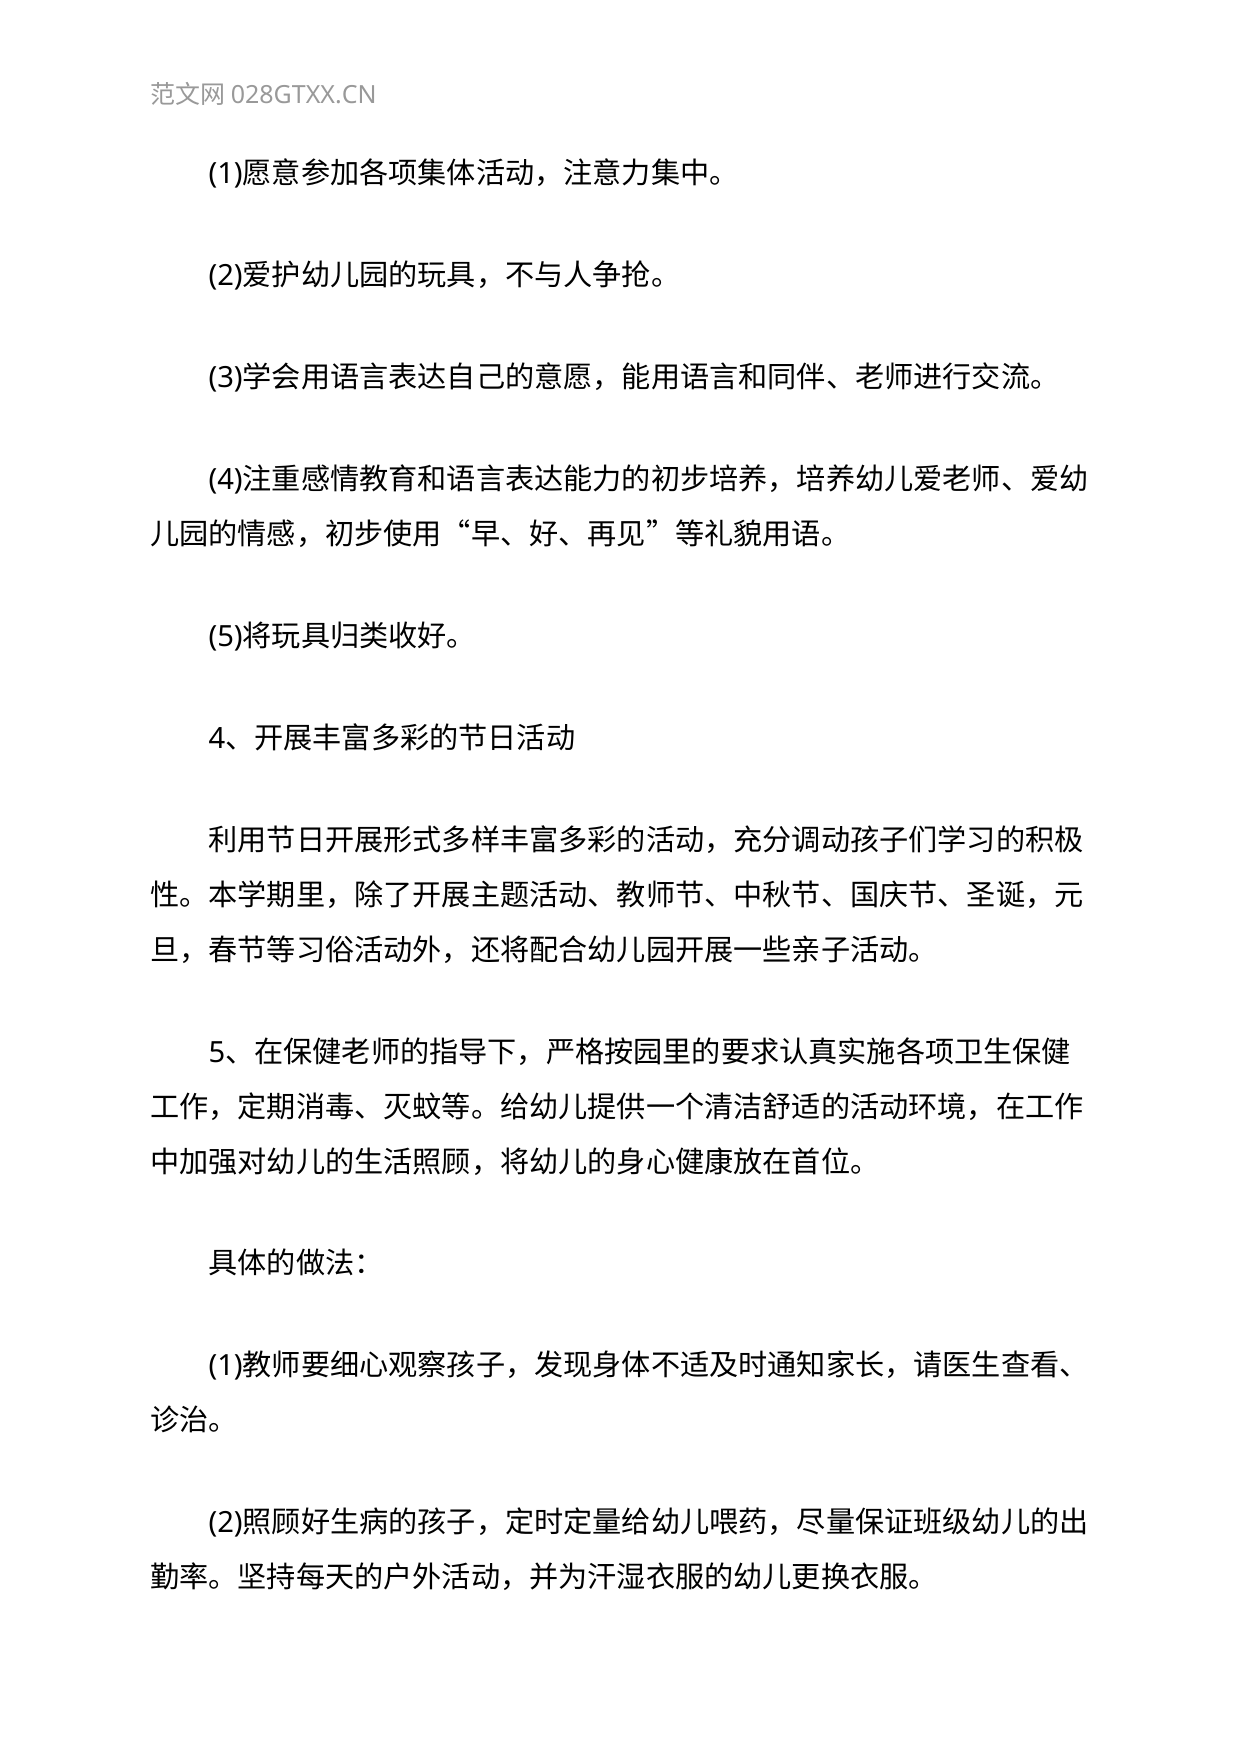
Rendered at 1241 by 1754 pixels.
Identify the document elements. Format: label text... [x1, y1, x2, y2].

text (2)照顾好生病的孩子，定时定量给幼儿喂药，尽量保证班级幼儿的出勤率。坚持每天的户外活动，并为汗湿衣服的幼儿更换衣服。 [150, 1498, 1090, 1596]
text (1)愿意参加各项集体活动，注意力集中。 [150, 150, 1090, 192]
text (2)爱护幼儿园的玩具，不与人争抢。 [150, 252, 1090, 294]
text (3)学会用语言表达自己的意愿，能用语言和同伴、老师进行交流。 [150, 354, 1090, 396]
text (5)将玩具归类收好。 [150, 613, 1090, 655]
text 5、在保健老师的指导下，严格按园里的要求认真实施各项卫生保健工作，定期消毒、灭蚊等。给幼儿提供一个清洁舒适的活动环境，在工作中加强对幼儿的生活照顾，将幼儿的身心健康放在首位。 [150, 1028, 1090, 1180]
text 具体的做法： [150, 1240, 1090, 1282]
text (4)注重感情教育和语言表达能力的初步培养，培养幼儿爱老师、爱幼儿园的情感，初步使用“早、好、再见”等礼貌用语。 [150, 456, 1090, 553]
text 利用节日开展形式多样丰富多彩的活动，充分调动孩子们学习的积极性。本学期里，除了开展主题活动、教师节、中秋节、国庆节、圣诞，元旦，春节等习俗活动外，还将配合幼儿园开展一些亲子活动。 [150, 817, 1090, 969]
text 4、开展丰富多彩的节日活动 [150, 715, 1090, 757]
text (1)教师要细心观察孩子，发现身体不适及时通知家长，请医生查看、诊治。 [150, 1342, 1090, 1439]
